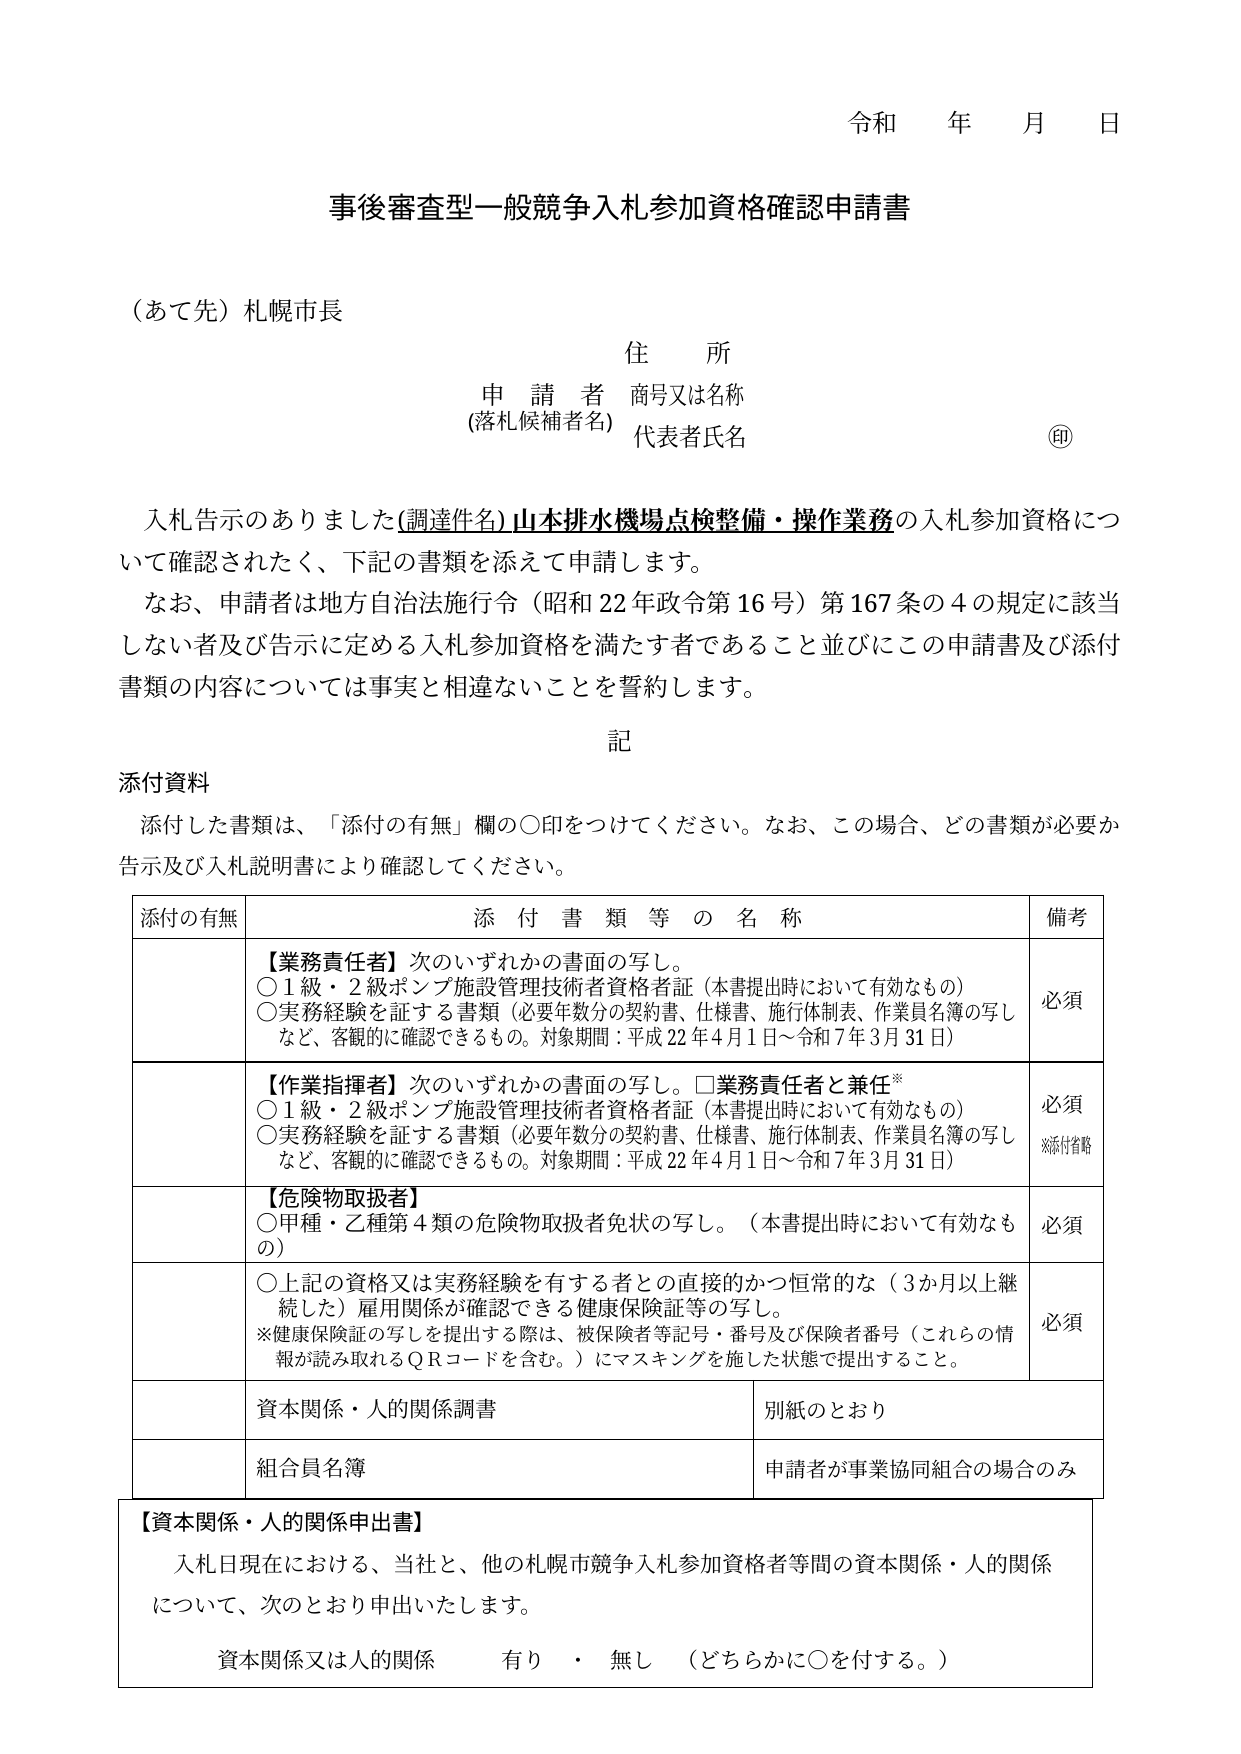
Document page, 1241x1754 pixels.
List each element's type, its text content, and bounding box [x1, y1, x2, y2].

text 入札告示のありました(調達件名) 山本排水機場点検整備・操作業務の入札参加資格について確認されたく、下記の書類を添えて申請します。 [118, 498, 1122, 581]
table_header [119, 1500, 1092, 1687]
text 記 [118, 719, 1122, 761]
table_cell 資本関係・人的関係調書 [246, 1381, 753, 1439]
text なお、申請者は地方自治法施行令（昭和22年政令第16号）第167条の４の規定に該当しない者及び告示に定める入札参加資格を満たす者であること並びにこの申請書及び添付書類の内容については事実と相違ないことを誓約します。 [118, 581, 1122, 707]
table_cell 必須 ※添付省略 [1030, 1063, 1103, 1186]
table_cell 組合員名簿 [246, 1440, 753, 1498]
table_cell [133, 1263, 245, 1380]
text （あて先）札幌市長 [118, 289, 1122, 331]
table_header 備考 [1030, 896, 1103, 937]
text 令和 年 月 日 [118, 101, 1122, 143]
table_cell 【作業指揮者】次のいずれかの書面の写し。□業務責任者と兼任※ 〇１級・２級ポンプ施設管理技術者資格者証（本書提出時において有効なもの） 〇実務経験を証する書類（必要年数分の契約書、仕様書、施行体制表、作業員名簿の写しなど、客観的に確認できるもの。対象期間：平成22年４月１日～令和７年３月31日） [246, 1063, 1029, 1186]
text 事後審査型一般競争入札参加資格確認申請書 [118, 164, 1122, 247]
table_cell 別紙のとおり [754, 1381, 1103, 1439]
text 添付資料 [118, 761, 1122, 803]
table_cell [133, 1187, 245, 1262]
table_cell 必須 [1030, 1263, 1103, 1380]
table_cell 〇上記の資格又は実務経験を有する者との直接的かつ恒常的な（３か月以上継続した）雇用関係が確認できる健康保険証等の写し。 ※健康保険証の写しを提出する際は、被保険者等記号・番号及び保険者番号（これらの情報が読み取れるＱＲコードを含む。）にマスキングを施した状態で提出すること。 [246, 1263, 1029, 1380]
table_cell [133, 1063, 245, 1186]
table_cell [133, 939, 245, 1061]
table_cell [133, 1440, 245, 1498]
table_header 添付の有無 [133, 896, 245, 937]
text 代表者氏名 ㊞ [118, 414, 1122, 456]
table_cell 必須 [1030, 939, 1103, 1061]
table_cell 申請者が事業協同組合の場合のみ [754, 1440, 1103, 1498]
table_cell 必須 [1030, 1187, 1103, 1262]
table_cell 【業務責任者】次のいずれかの書面の写し。 〇１級・２級ポンプ施設管理技術者資格者証（本書提出時において有効なもの） 〇実務経験を証する書類（必要年数分の契約書、仕様書、施行体制表、作業員名簿の写しなど、客観的に確認できるもの。対象期間：平成22年４月１日～令和７年３月31日） [246, 939, 1029, 1061]
text 添付した書類は、「添付の有無」欄の○印をつけてください。なお、この場合、どの書類が必要か告示及び入札説明書により確認してください。 [118, 803, 1122, 886]
text 申 請 者 商号又は名称 [118, 372, 1031, 414]
text 住 所 [118, 331, 1031, 372]
table_header 添 付 書 類 等 の 名 称 [246, 896, 1029, 937]
table_cell 【危険物取扱者】 〇甲種・乙種第４類の危険物取扱者免状の写し。（本書提出時において有効なもの） [246, 1187, 1029, 1262]
table_cell [133, 1381, 245, 1439]
